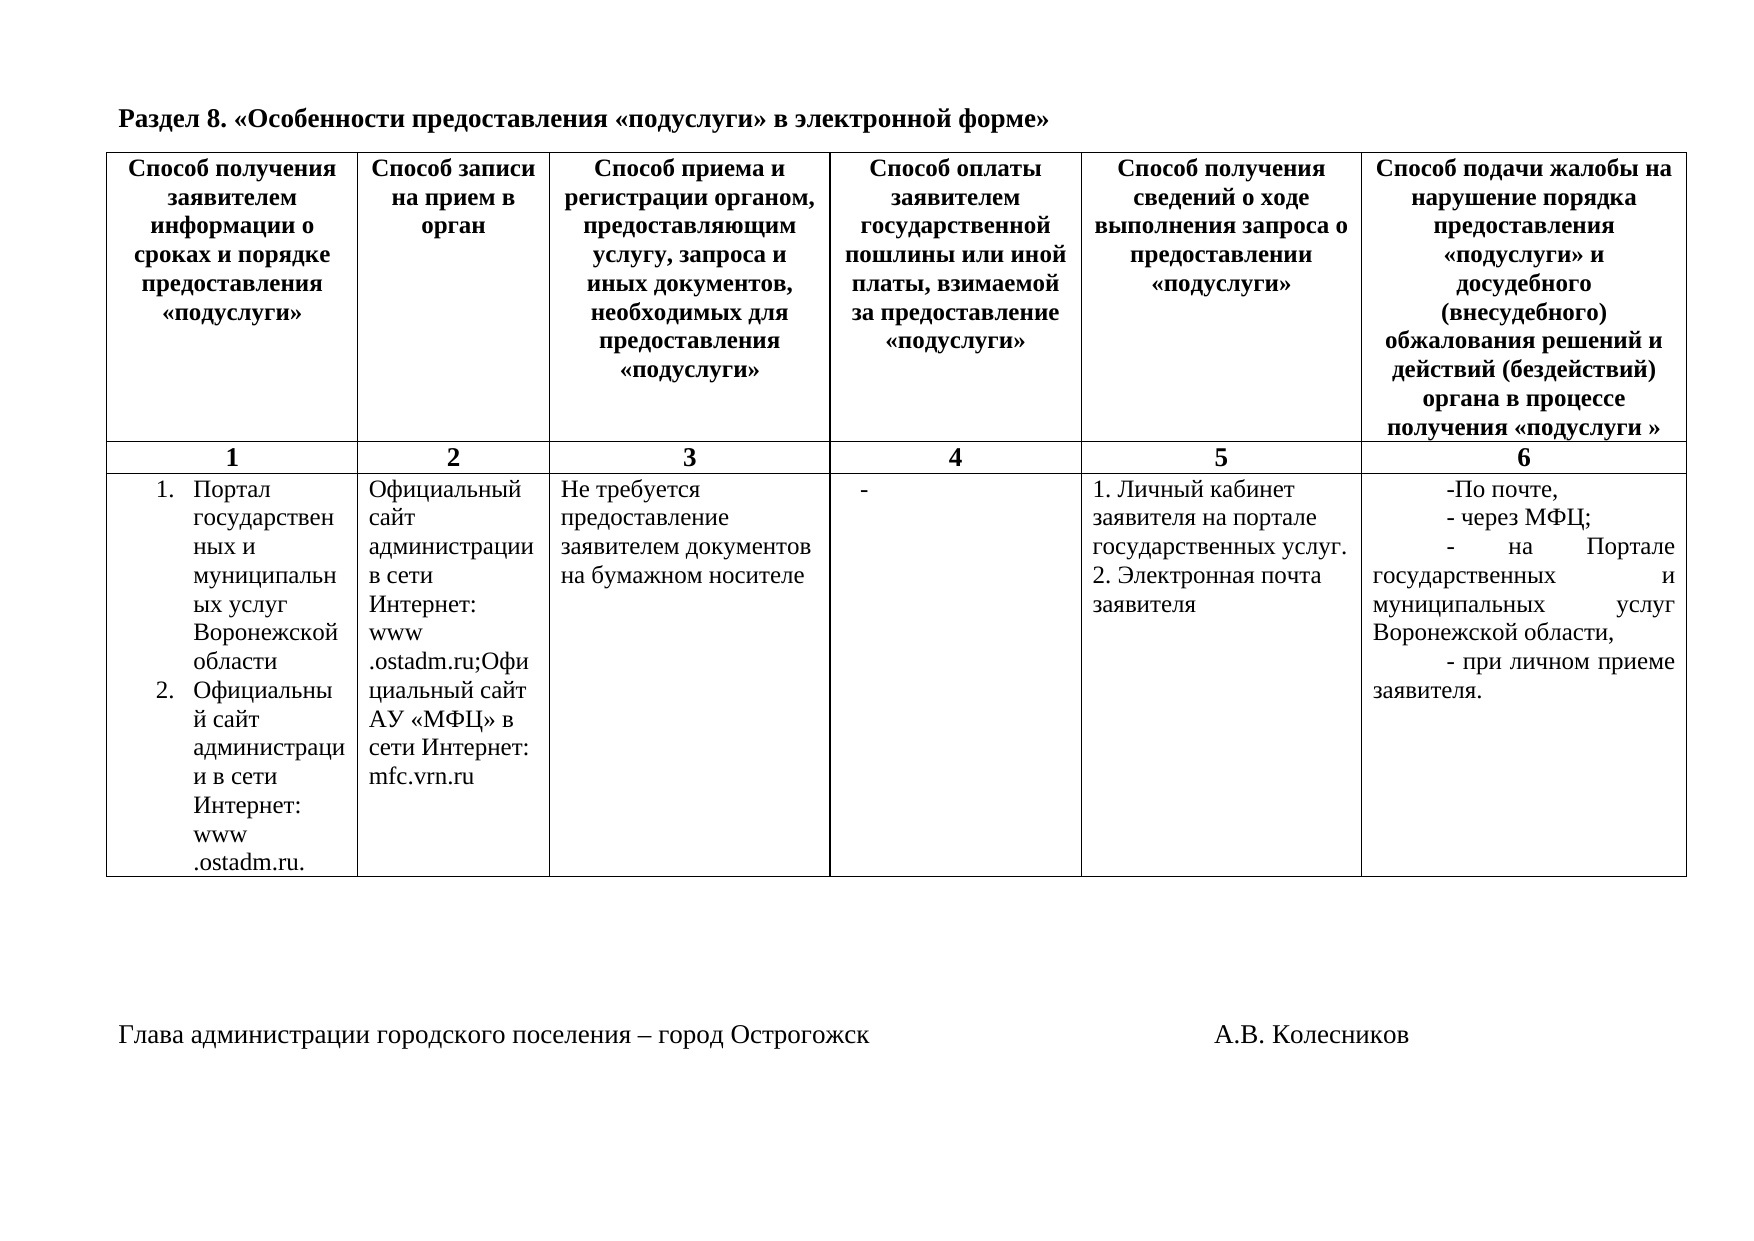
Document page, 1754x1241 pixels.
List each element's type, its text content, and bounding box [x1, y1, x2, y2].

table_header Способ приема и регистрации органом, предоставляющим услугу, запроса и иных документов, необходимых для предоставления «подуслуги» [550, 153, 829, 441]
table_cell Не требуется предоставление заявителем документов на бумажном носителе [550, 474, 829, 876]
table_cell -По почте, - через МФЦ; - на Портале государственных и муниципальных услуг Воронежской области, - при личном приеме заявителя. [1362, 474, 1686, 876]
table_header Способ получения сведений о ходе выполнения запроса о предоставлении «подуслуги» [1082, 153, 1361, 441]
table_cell 4 [831, 442, 1081, 473]
table_cell 1 [107, 442, 357, 473]
table_header Способ подачи жалобы на нарушение порядка предоставления «подуслуги» и досудебного (внесудебного) обжалования решений и действий (бездействий) органа в процессе получения «подуслуги » [1362, 153, 1686, 441]
text Раздел 8. «Особенности предоставления «подуслуги» в электронной форме» [118, 102, 1636, 133]
table_header Способ записи на прием в орган [358, 153, 549, 441]
table_cell 6 [1362, 442, 1686, 473]
table_header Способ получения заявителем информации о сроках и порядке предоставления «подуслуги» [107, 153, 357, 441]
text Глава администрации городского поселения – город Острогожск А.В. Колесников [118, 1018, 1636, 1049]
table_cell - [831, 474, 1081, 876]
table_header Способ оплаты заявителем государственной пошлины или иной платы, взимаемой за предоставление «подуслуги» [831, 153, 1081, 441]
table_cell 1. Личный кабинет заявителя на портале государственных услуг. 2. Электронная почта заявителя [1082, 474, 1361, 876]
table_cell 3 [550, 442, 829, 473]
table_cell Портал государственных и муниципальных услуг Воронежской области Официальный сайт администрации в сети Интернет: www.ostadm.ru. [107, 474, 357, 876]
table_cell Официальный сайт администрации в сети Интернет: www.ostadm.ru;Официальный сайт АУ «МФЦ» в сети Интернет: mfc.vrn.ru [358, 474, 549, 876]
table_cell 2 [358, 442, 549, 473]
table_cell 5 [1082, 442, 1361, 473]
